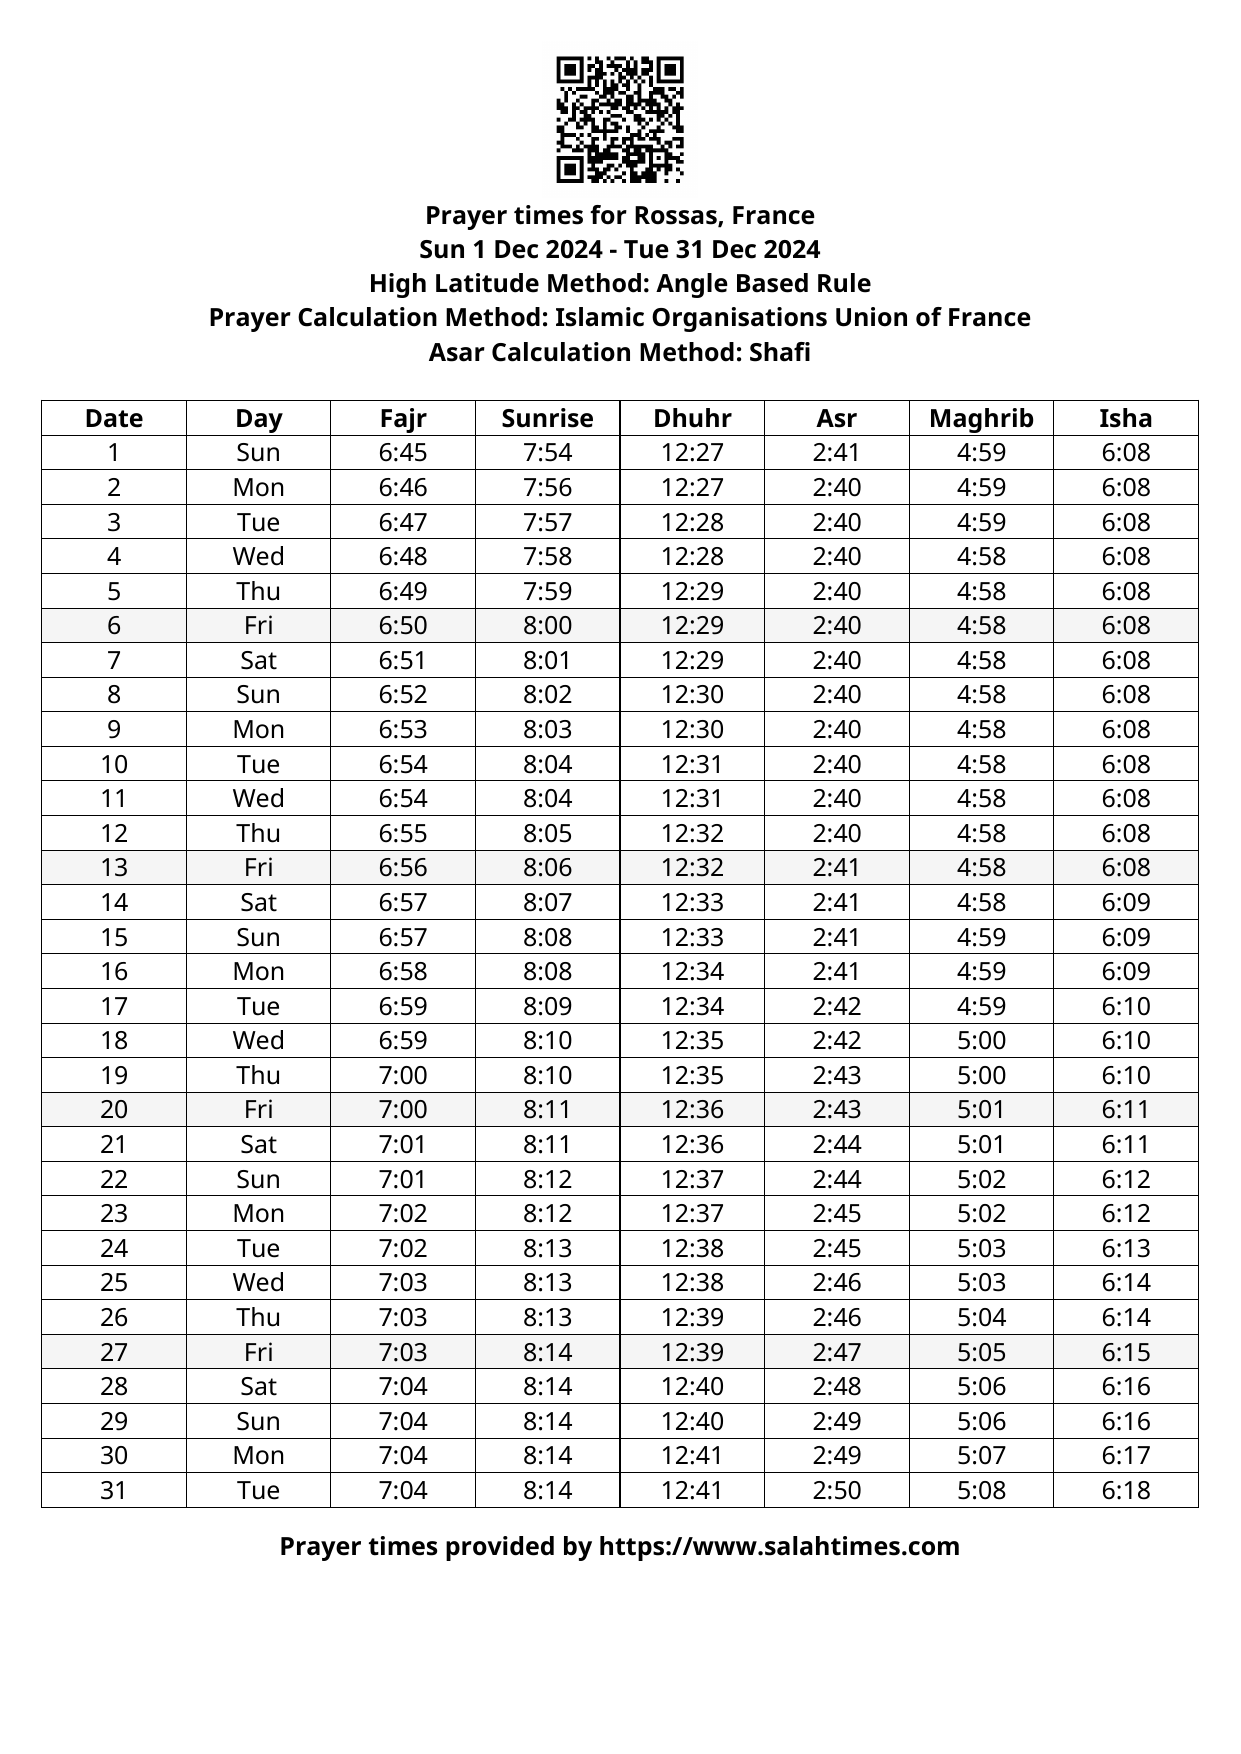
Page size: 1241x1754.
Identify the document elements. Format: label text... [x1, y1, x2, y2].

table_cell 7 [42, 643, 186, 677]
table_cell 12:28 [621, 539, 764, 573]
table_header Dhuhr [621, 401, 764, 434]
text Prayer Calculation Method: Islamic Organisations Union of France [42, 300, 1198, 334]
table_cell Thu [187, 574, 330, 607]
table_cell 8:14 [476, 1335, 619, 1368]
table_cell 2:40 [765, 609, 909, 642]
table_cell 2:48 [765, 1369, 909, 1403]
table_cell 25 [42, 1266, 186, 1299]
table_cell 28 [42, 1369, 186, 1403]
table_cell 2:49 [765, 1404, 909, 1437]
table_cell 6:49 [331, 574, 475, 607]
table_cell 12:29 [621, 609, 764, 642]
table_cell 7:00 [331, 1093, 475, 1126]
table_cell 12:41 [621, 1439, 764, 1472]
table_cell Tue [187, 989, 330, 1022]
table_header Isha [1054, 401, 1198, 434]
table_cell Sat [187, 643, 330, 677]
table_cell 2:40 [765, 747, 909, 780]
table_cell 6:17 [1054, 1439, 1198, 1472]
table_cell 2:46 [765, 1266, 909, 1299]
table_cell 8:00 [476, 609, 619, 642]
table_cell 6:09 [1054, 885, 1198, 919]
table_cell 6:54 [331, 747, 475, 780]
table_header Asr [765, 401, 909, 434]
table_cell 7:02 [331, 1196, 475, 1230]
table_cell Mon [187, 1196, 330, 1230]
table_cell 12:32 [621, 851, 764, 884]
table_cell 6:12 [1054, 1162, 1198, 1195]
table_cell 6:18 [1054, 1473, 1198, 1507]
table_cell 8:13 [476, 1300, 619, 1334]
table_cell 7:04 [331, 1369, 475, 1403]
table_cell Tue [187, 747, 330, 780]
table_cell Tue [187, 1473, 330, 1507]
table_cell 4:59 [910, 954, 1053, 988]
table_cell Fri [187, 1335, 330, 1368]
table_cell 12:31 [621, 781, 764, 815]
table_cell 12:29 [621, 574, 764, 607]
text High Latitude Method: Angle Based Rule [42, 266, 1198, 300]
table_cell 11 [42, 781, 186, 815]
table_cell Mon [187, 1439, 330, 1472]
table_cell 6:53 [331, 712, 475, 746]
table_cell Mon [187, 954, 330, 988]
table_cell 6:08 [1054, 781, 1198, 815]
table_cell 6:57 [331, 920, 475, 953]
table_cell 12:27 [621, 470, 764, 504]
table_cell 2:44 [765, 1162, 909, 1195]
table_cell Fri [187, 609, 330, 642]
table_cell 4:58 [910, 747, 1053, 780]
table_cell 8:08 [476, 954, 619, 988]
table_cell 12:37 [621, 1196, 764, 1230]
table_cell 5:02 [910, 1162, 1053, 1195]
table_cell 2:45 [765, 1196, 909, 1230]
table_cell 12:35 [621, 1058, 764, 1092]
table_cell 4:58 [910, 781, 1053, 815]
table_cell 8:07 [476, 885, 619, 919]
table_cell 2:50 [765, 1473, 909, 1507]
table_cell 5:06 [910, 1369, 1053, 1403]
table_cell 6:08 [1054, 470, 1198, 504]
text Prayer times provided by https://www.salahtimes.com [42, 1528, 1198, 1563]
table_cell Sun [187, 678, 330, 711]
table_cell 2:47 [765, 1335, 909, 1368]
table_cell 6:09 [1054, 954, 1198, 988]
table_cell 6 [42, 609, 186, 642]
table_cell 4:58 [910, 885, 1053, 919]
table_cell 6:59 [331, 1024, 475, 1057]
table_cell 2:40 [765, 781, 909, 815]
table_header Date [42, 401, 186, 434]
table_cell Sat [187, 1369, 330, 1403]
table_cell 6:08 [1054, 609, 1198, 642]
table_cell 8:09 [476, 989, 619, 1022]
table_cell 5:07 [910, 1439, 1053, 1472]
table_cell 12:39 [621, 1335, 764, 1368]
table_cell 6:51 [331, 643, 475, 677]
table_header Sunrise [476, 401, 619, 434]
table_cell 15 [42, 920, 186, 953]
table_cell 8:04 [476, 747, 619, 780]
table_cell Wed [187, 539, 330, 573]
text Asar Calculation Method: Shafi [42, 334, 1198, 368]
table_cell 10 [42, 747, 186, 780]
table_cell Fri [187, 851, 330, 884]
table_cell 2:42 [765, 1024, 909, 1057]
table_cell 6:08 [1054, 574, 1198, 607]
table_cell 12:38 [621, 1266, 764, 1299]
table_cell 30 [42, 1439, 186, 1472]
table_cell 12:40 [621, 1404, 764, 1437]
table_cell 12:36 [621, 1093, 764, 1126]
table_cell 7:03 [331, 1335, 475, 1368]
table_cell 5:03 [910, 1266, 1053, 1299]
table_cell 2:40 [765, 505, 909, 538]
table_cell 7:03 [331, 1300, 475, 1334]
table_cell 2:40 [765, 470, 909, 504]
table_cell 7:03 [331, 1266, 475, 1299]
table_cell 6:13 [1054, 1231, 1198, 1264]
table_cell Thu [187, 816, 330, 849]
table_cell 6:59 [331, 989, 475, 1022]
table_cell 5 [42, 574, 186, 607]
table_cell 6:09 [1054, 920, 1198, 953]
table_cell 3 [42, 505, 186, 538]
table_header Day [187, 401, 330, 434]
table_cell 6:47 [331, 505, 475, 538]
table_cell 4:58 [910, 574, 1053, 607]
table_cell 6:56 [331, 851, 475, 884]
table_header Maghrib [910, 401, 1053, 434]
table_cell 2:40 [765, 539, 909, 573]
table_cell 4:58 [910, 816, 1053, 849]
table_cell 26 [42, 1300, 186, 1334]
table_cell 7:54 [476, 436, 619, 469]
table_cell Wed [187, 781, 330, 815]
table_cell 22 [42, 1162, 186, 1195]
table_cell 12:35 [621, 1024, 764, 1057]
table_cell 2:43 [765, 1093, 909, 1126]
table_cell 12 [42, 816, 186, 849]
table_cell 18 [42, 1024, 186, 1057]
table_cell 6:10 [1054, 1024, 1198, 1057]
table_cell 6:48 [331, 539, 475, 573]
table_cell 17 [42, 989, 186, 1022]
table_cell 6:11 [1054, 1093, 1198, 1126]
table_cell 7:56 [476, 470, 619, 504]
table_cell 6:14 [1054, 1266, 1198, 1299]
table_cell 4:59 [910, 505, 1053, 538]
table_cell 12:30 [621, 678, 764, 711]
picture [542, 41, 699, 198]
table_cell 2:40 [765, 712, 909, 746]
table_cell 5:08 [910, 1473, 1053, 1507]
table_cell Tue [187, 505, 330, 538]
table_cell 6:08 [1054, 539, 1198, 573]
table_cell 19 [42, 1058, 186, 1092]
table_cell 4:59 [910, 470, 1053, 504]
table_cell 6:08 [1054, 643, 1198, 677]
table_cell 8:02 [476, 678, 619, 711]
table_cell 2:41 [765, 851, 909, 884]
table_cell 8:14 [476, 1473, 619, 1507]
table_cell 12:30 [621, 712, 764, 746]
table_cell Thu [187, 1300, 330, 1334]
table_cell 4:58 [910, 643, 1053, 677]
table_cell 5:00 [910, 1058, 1053, 1092]
table_cell Sun [187, 436, 330, 469]
table_cell 29 [42, 1404, 186, 1437]
table_cell Sat [187, 1127, 330, 1161]
table_cell 7:58 [476, 539, 619, 573]
table_cell 6:08 [1054, 851, 1198, 884]
table_cell 7:59 [476, 574, 619, 607]
table_cell 5:04 [910, 1300, 1053, 1334]
table_cell 8:13 [476, 1266, 619, 1299]
table_cell Sun [187, 1404, 330, 1437]
table_cell 6:46 [331, 470, 475, 504]
table_cell 2:45 [765, 1231, 909, 1264]
table_cell 6:12 [1054, 1196, 1198, 1230]
table_cell 2:42 [765, 989, 909, 1022]
table_cell 6:10 [1054, 989, 1198, 1022]
table_cell 6:08 [1054, 678, 1198, 711]
table_cell 4 [42, 539, 186, 573]
table_cell Thu [187, 1058, 330, 1092]
table_cell 12:33 [621, 920, 764, 953]
table_cell 12:32 [621, 816, 764, 849]
table_cell 13 [42, 851, 186, 884]
table_cell 12:27 [621, 436, 764, 469]
table_cell 24 [42, 1231, 186, 1264]
table_cell 8:05 [476, 816, 619, 849]
table_cell 6:08 [1054, 712, 1198, 746]
table_cell 8:11 [476, 1127, 619, 1161]
table_cell 12:31 [621, 747, 764, 780]
table_cell 2:41 [765, 920, 909, 953]
table_cell 8:13 [476, 1231, 619, 1264]
table_cell 5:02 [910, 1196, 1053, 1230]
table_cell 12:37 [621, 1162, 764, 1195]
table_cell 2:41 [765, 885, 909, 919]
table_cell 2 [42, 470, 186, 504]
table_cell Mon [187, 712, 330, 746]
table_header Fajr [331, 401, 475, 434]
table_cell 7:57 [476, 505, 619, 538]
table_cell 2:44 [765, 1127, 909, 1161]
table_cell 5:01 [910, 1127, 1053, 1161]
table_cell 2:41 [765, 436, 909, 469]
table_cell 4:59 [910, 436, 1053, 469]
table_cell Wed [187, 1024, 330, 1057]
table_cell 12:38 [621, 1231, 764, 1264]
table_cell 4:58 [910, 851, 1053, 884]
table_cell 7:00 [331, 1058, 475, 1092]
table_cell 8:06 [476, 851, 619, 884]
table_cell 7:04 [331, 1439, 475, 1472]
table_cell Sun [187, 1162, 330, 1195]
table_cell 8:01 [476, 643, 619, 677]
table_cell 8:12 [476, 1162, 619, 1195]
table_cell 16 [42, 954, 186, 988]
table_cell 2:40 [765, 643, 909, 677]
table_cell 2:40 [765, 816, 909, 849]
table_cell 7:04 [331, 1473, 475, 1507]
table_cell 7:01 [331, 1162, 475, 1195]
table_cell 12:36 [621, 1127, 764, 1161]
table_cell 12:40 [621, 1369, 764, 1403]
table_cell 6:58 [331, 954, 475, 988]
table_cell Sun [187, 920, 330, 953]
table_cell 5:06 [910, 1404, 1053, 1437]
table_cell 5:05 [910, 1335, 1053, 1368]
table_cell 8:14 [476, 1404, 619, 1437]
table_cell 12:39 [621, 1300, 764, 1334]
table_cell 5:01 [910, 1093, 1053, 1126]
table_cell 9 [42, 712, 186, 746]
table_cell 2:40 [765, 678, 909, 711]
table_cell 12:34 [621, 954, 764, 988]
table_cell 8:03 [476, 712, 619, 746]
table_cell 8:11 [476, 1093, 619, 1126]
table_cell Mon [187, 470, 330, 504]
table_cell Wed [187, 1266, 330, 1299]
table_cell 6:54 [331, 781, 475, 815]
table_cell 6:08 [1054, 747, 1198, 780]
table_cell Tue [187, 1231, 330, 1264]
table_cell 8:14 [476, 1369, 619, 1403]
table_cell 4:59 [910, 989, 1053, 1022]
table_cell 7:01 [331, 1127, 475, 1161]
table_cell 23 [42, 1196, 186, 1230]
table_cell 2:46 [765, 1300, 909, 1334]
table_cell 2:49 [765, 1439, 909, 1472]
table_cell 8:10 [476, 1024, 619, 1057]
table_cell 2:43 [765, 1058, 909, 1092]
table_cell 31 [42, 1473, 186, 1507]
table_cell 8:14 [476, 1439, 619, 1472]
table_cell 8:08 [476, 920, 619, 953]
table_cell 2:41 [765, 954, 909, 988]
table_cell 12:41 [621, 1473, 764, 1507]
table_cell 4:58 [910, 712, 1053, 746]
table_cell 8 [42, 678, 186, 711]
table_cell 4:58 [910, 609, 1053, 642]
table_cell 6:57 [331, 885, 475, 919]
table_cell 12:29 [621, 643, 764, 677]
table_cell 6:52 [331, 678, 475, 711]
table_cell 6:10 [1054, 1058, 1198, 1092]
table_cell 6:14 [1054, 1300, 1198, 1334]
table_cell 8:10 [476, 1058, 619, 1092]
text Prayer times for Rossas, France [42, 198, 1198, 232]
table_cell 27 [42, 1335, 186, 1368]
table_cell Fri [187, 1093, 330, 1126]
table_cell 8:04 [476, 781, 619, 815]
table_cell 4:59 [910, 920, 1053, 953]
table_cell 6:50 [331, 609, 475, 642]
table_cell 12:33 [621, 885, 764, 919]
table_cell 7:02 [331, 1231, 475, 1264]
table_cell 6:55 [331, 816, 475, 849]
table_cell 5:03 [910, 1231, 1053, 1264]
table_cell 8:12 [476, 1196, 619, 1230]
table_cell Sat [187, 885, 330, 919]
table_cell 6:08 [1054, 505, 1198, 538]
table_cell 14 [42, 885, 186, 919]
text Sun 1 Dec 2024 - Tue 31 Dec 2024 [42, 232, 1198, 266]
table_cell 5:00 [910, 1024, 1053, 1057]
table_cell 6:45 [331, 436, 475, 469]
table_cell 6:16 [1054, 1404, 1198, 1437]
table_cell 12:34 [621, 989, 764, 1022]
table_cell 20 [42, 1093, 186, 1126]
table_cell 2:40 [765, 574, 909, 607]
table_cell 12:28 [621, 505, 764, 538]
table_cell 7:04 [331, 1404, 475, 1437]
table_cell 6:11 [1054, 1127, 1198, 1161]
table_cell 6:08 [1054, 816, 1198, 849]
table_cell 1 [42, 436, 186, 469]
table_cell 6:15 [1054, 1335, 1198, 1368]
table_cell 21 [42, 1127, 186, 1161]
table_cell 6:08 [1054, 436, 1198, 469]
table_cell 4:58 [910, 678, 1053, 711]
table_cell 4:58 [910, 539, 1053, 573]
table_cell 6:16 [1054, 1369, 1198, 1403]
